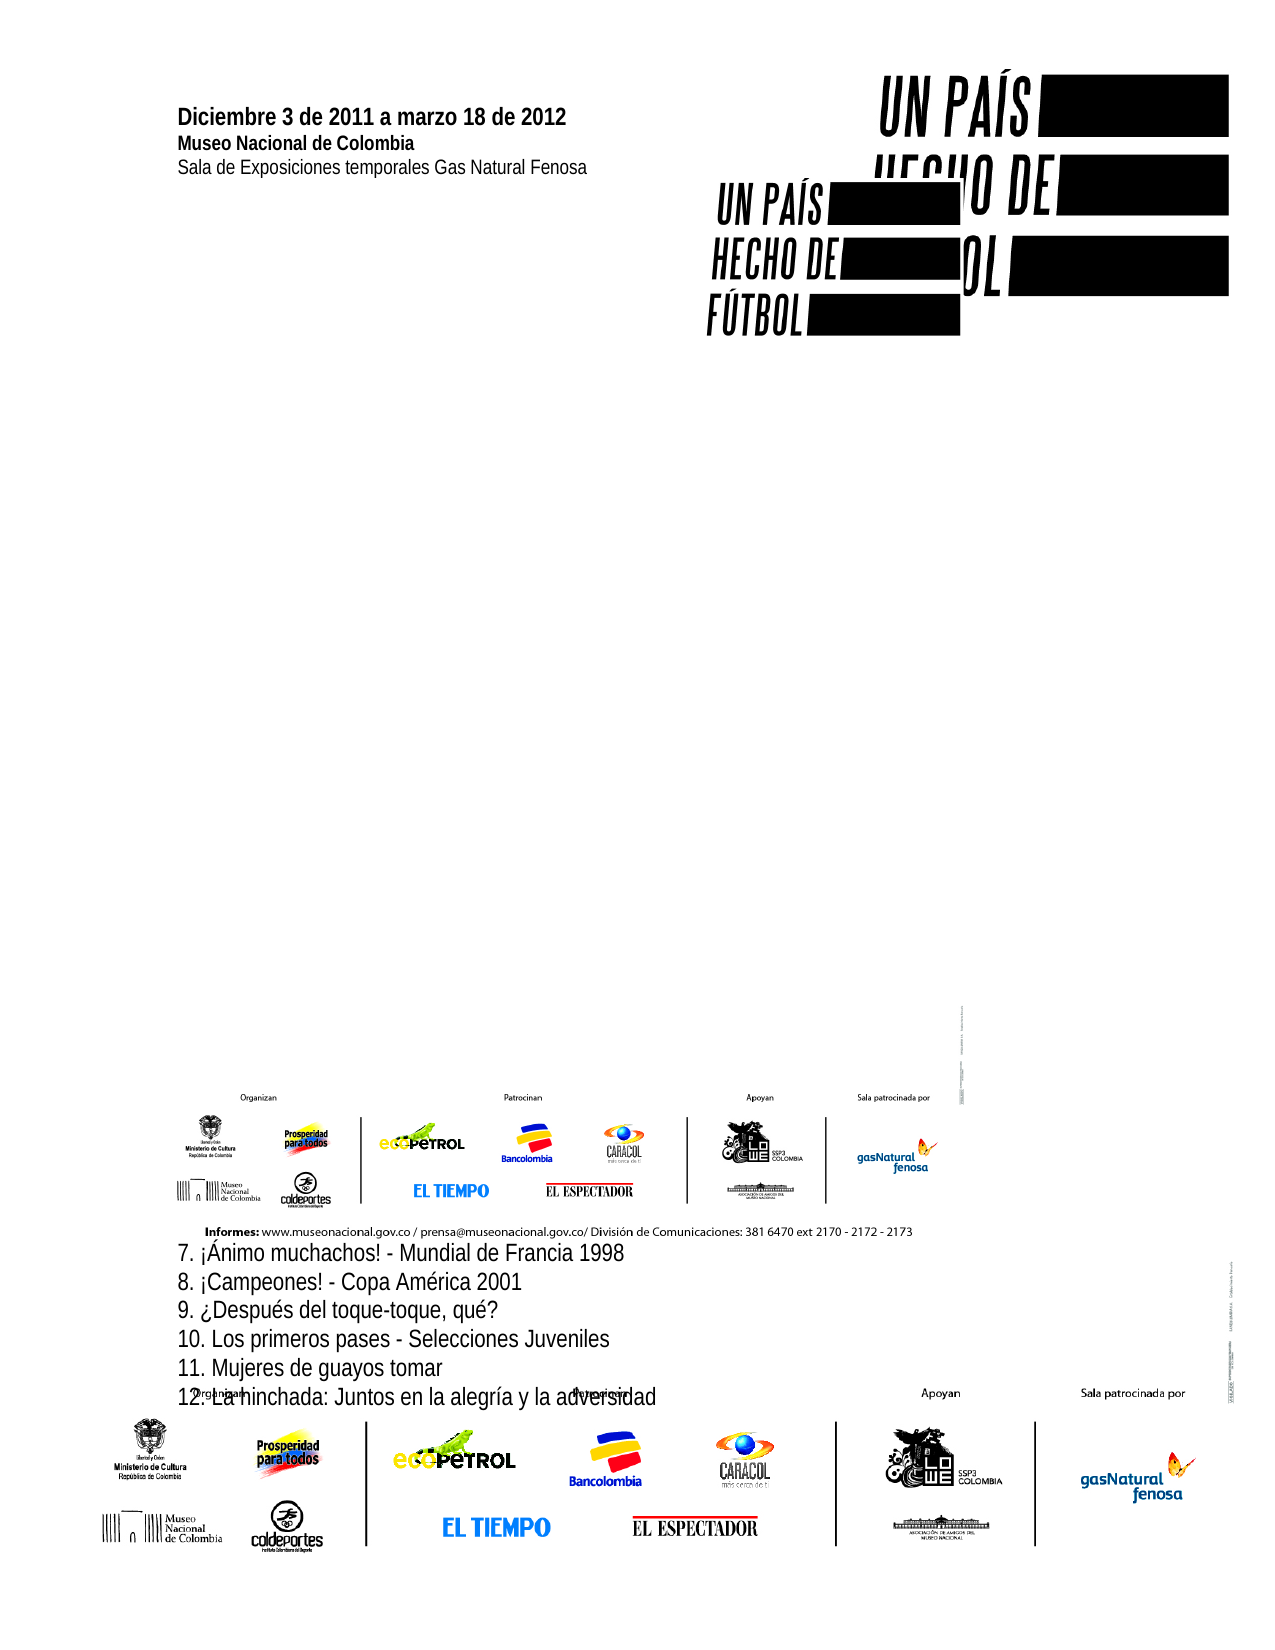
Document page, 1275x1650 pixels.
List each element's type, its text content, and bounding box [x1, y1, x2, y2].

text 8. ¡Campeones! - Copa América 2001 [177, 1267, 1098, 1296]
text 9. ¿Después del toque-toque, qué? [177, 1296, 1098, 1324]
picture [102, 69, 1234, 1559]
text 10. Los primeros pases - Selecciones Juveniles [177, 1324, 1098, 1353]
text 11. Mujeres de guayos tomar [177, 1353, 1098, 1381]
text 7. ¡Ánimo muchachos! - Mundial de Francia 1998 [177, 1238, 1098, 1267]
text 12. La hinchada: Juntos en la alegría y la adversidad [177, 1381, 1098, 1410]
